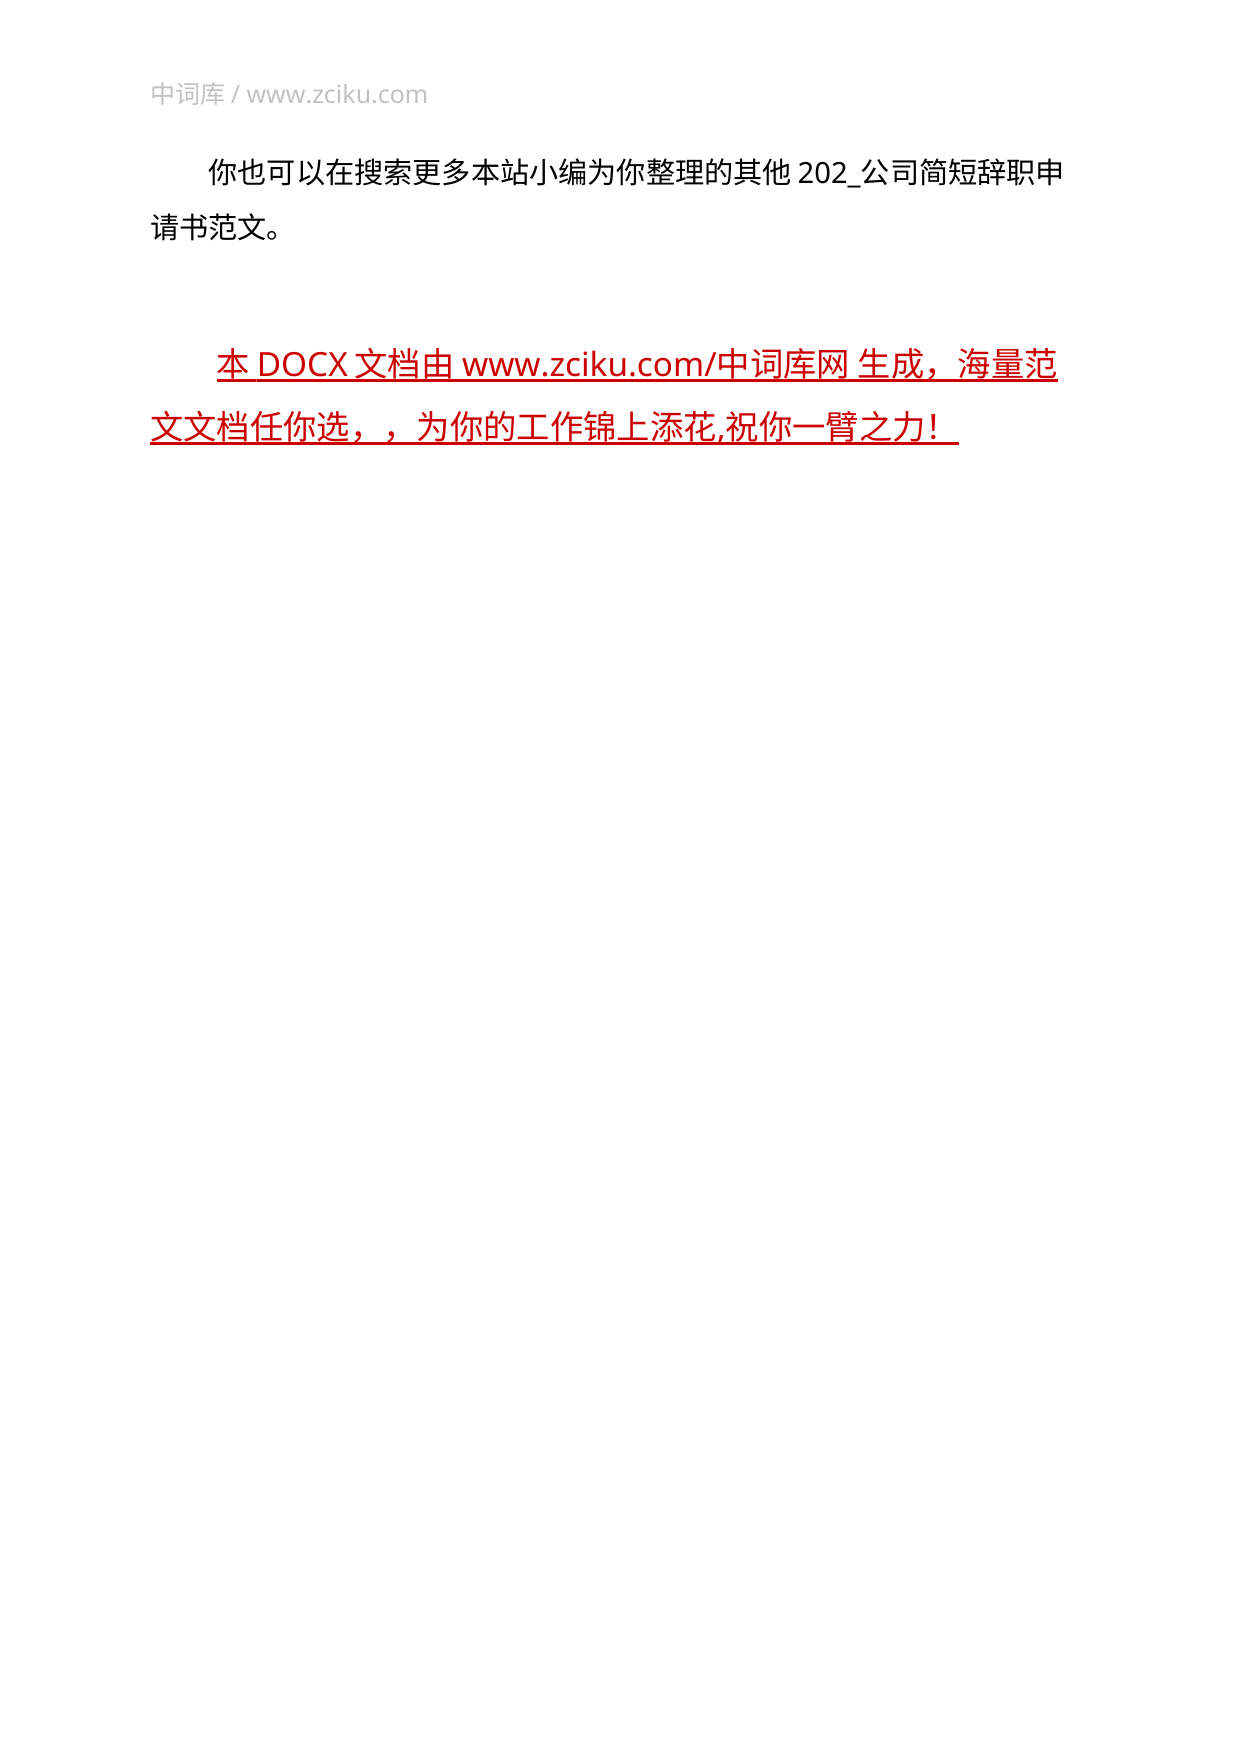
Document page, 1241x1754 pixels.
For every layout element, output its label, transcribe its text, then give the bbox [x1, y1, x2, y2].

text 你也可以在搜索更多本站小编为你整理的其他202_公司简短辞职申请书范文。 [150, 150, 1090, 247]
text 本DOCX文档由 www.zciku.com/中词库网 生成，海量范文文档任你选，，为你的工作锦上添花,祝你一臂之力！ [150, 338, 1090, 449]
